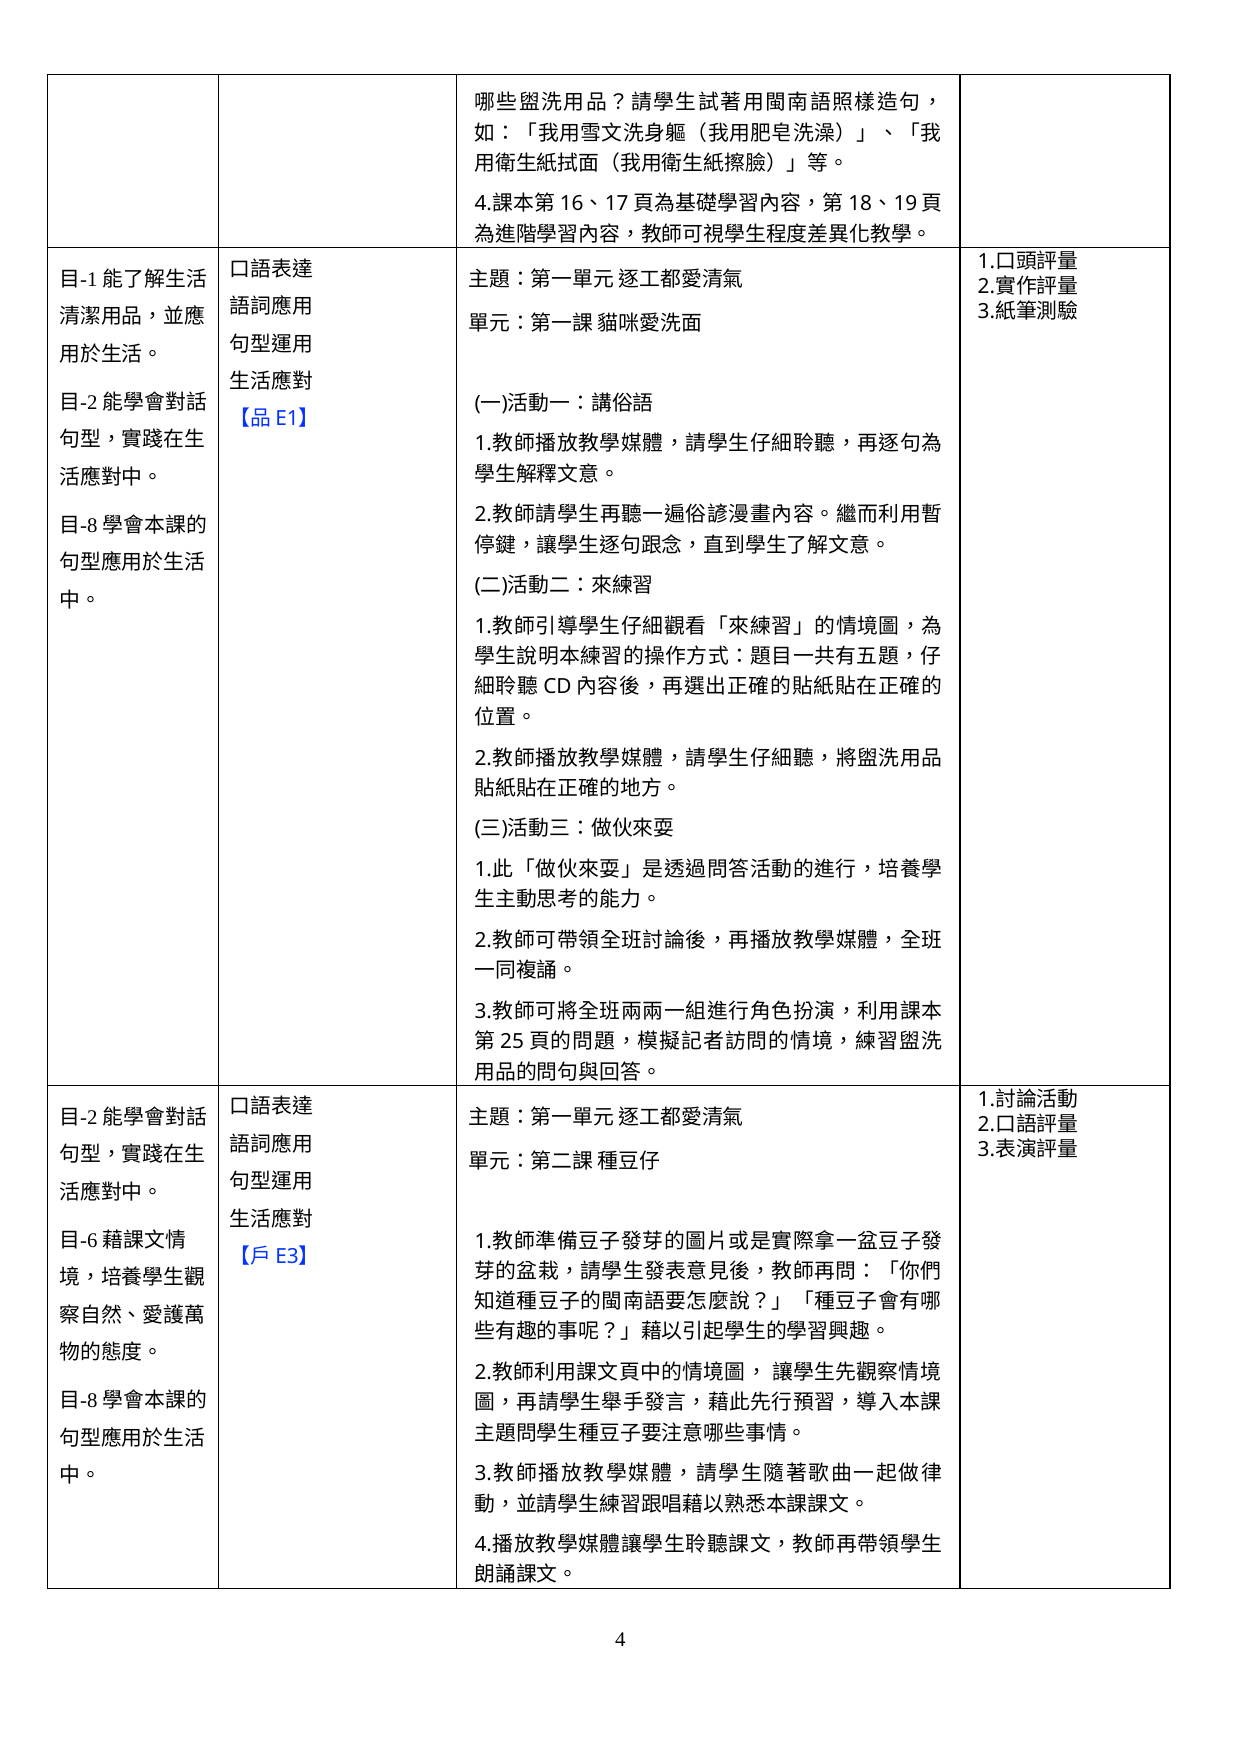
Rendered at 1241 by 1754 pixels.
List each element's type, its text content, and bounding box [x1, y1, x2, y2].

table_cell 主題：第一單元 逐工都愛清氣 單元：第一課 貓咪愛洗面 (一)活動一：講俗語 1.教師播放教學媒體，請學生仔細聆聽，再逐句為學生解釋文意。 2.教師請學生再聽一遍俗諺漫畫內容。繼而利用暫停鍵，讓學生逐句跟念，直到學生了解文意。 (二)活動二：來練習 1.教師引導學生仔細觀看「來練習」的情境圖，為學生說明本練習的操作方式：題目一共有五題，仔細聆聽CD內容後，再選出正確的貼紙貼在正確的位置。 2.教師播放教學媒體，請學生仔細聽，將盥洗用品貼紙貼在正確的地方。 (三)活動三：做伙來耍 1.此「做伙來耍」是透過問答活動的進行，培養學生主動思考的能力。 2.教師可帶領全班討論後，再播放教學媒體，全班一同複誦。 3.教師可將全班兩兩一組進行角色扮演，利用課本第25頁的問題，模擬記者訪問的情境，練習盥洗用品的問句與回答。 [457, 248, 959, 1085]
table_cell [457, 75, 959, 247]
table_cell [48, 1086, 218, 1588]
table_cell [219, 75, 456, 247]
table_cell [961, 1086, 1169, 1588]
table_cell 1.口頭評量 2.實作評量 3.紙筆測驗 [961, 248, 1169, 1085]
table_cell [219, 1086, 456, 1588]
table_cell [457, 1086, 959, 1588]
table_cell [48, 75, 218, 247]
table_cell 目-1 能了解生活清潔用品，並應用於生活。 目-2 能學會對話句型，實踐在生活應對中。 目-8 學會本課的句型應用於生活中。 [48, 248, 218, 1085]
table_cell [961, 75, 1169, 247]
table_cell 口語表達 語詞應用 句型運用 生活應對 【品E1】 [219, 248, 456, 1085]
